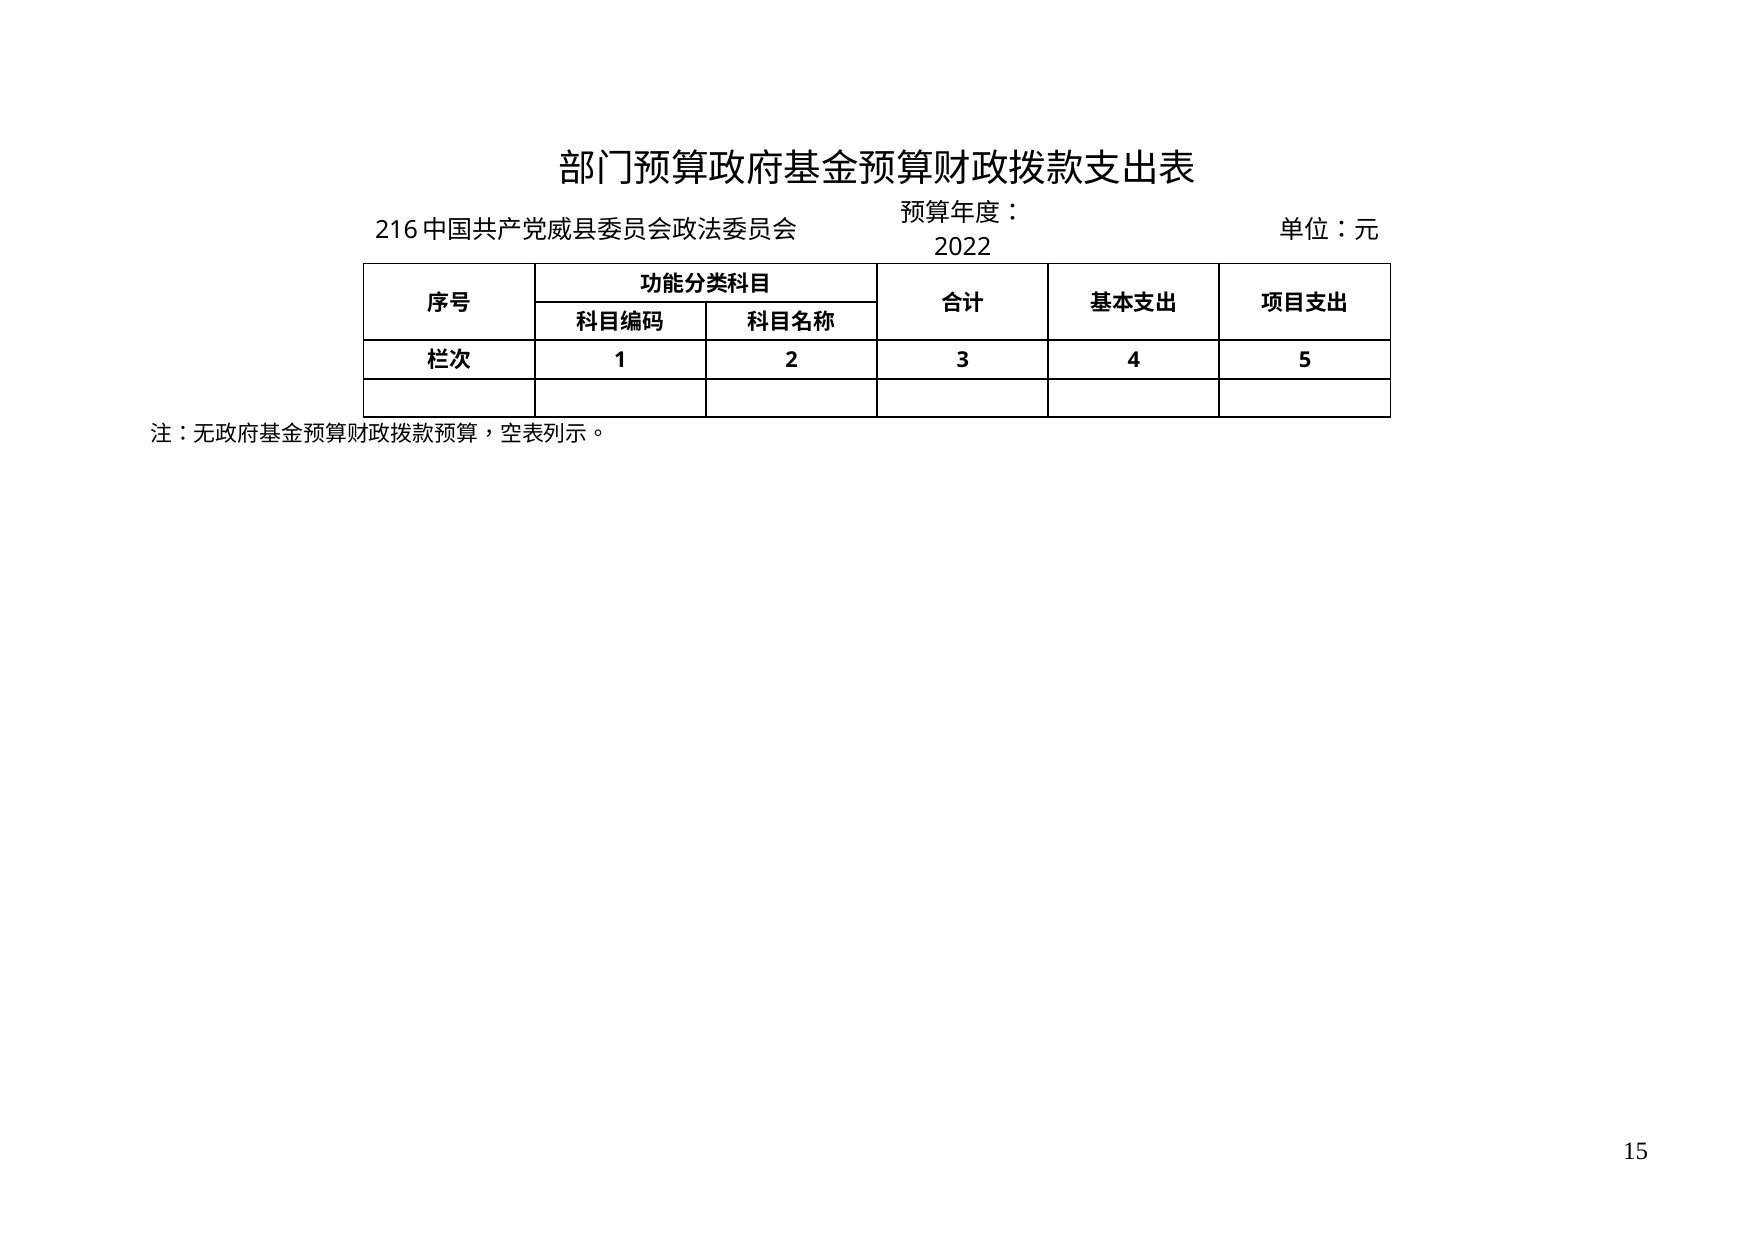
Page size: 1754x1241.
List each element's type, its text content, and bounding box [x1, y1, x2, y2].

table_cell 科目名称 [707, 303, 876, 339]
table_cell 4 [1049, 341, 1218, 378]
table_cell 基本支出 [1049, 264, 1218, 339]
table_cell 1 [536, 341, 705, 378]
table_cell 项目支出 [1220, 264, 1390, 339]
table_cell [536, 380, 705, 416]
table_cell [707, 380, 876, 416]
table_cell [364, 380, 534, 416]
table_cell 栏次 [364, 341, 534, 378]
table_header 216中国共产党威县委员会政法委员会 [364, 195, 876, 262]
table_header 单位：元 [1049, 195, 1390, 262]
text 部门预算政府基金预算财政拨款支出表 [106, 142, 1648, 193]
table_cell 2 [707, 341, 876, 378]
table_cell 3 [878, 341, 1047, 378]
table_cell [878, 380, 1047, 416]
table_cell [1049, 380, 1218, 416]
table_cell 序号 [364, 264, 534, 339]
table_cell [1220, 380, 1390, 416]
table_cell 合计 [878, 264, 1047, 339]
table_header 预算年度：2022 [878, 195, 1047, 262]
text 注：无政府基金预算财政拨款预算，空表列示。 [106, 418, 1648, 448]
table_cell 科目编码 [536, 303, 705, 339]
table_cell 5 [1220, 341, 1390, 378]
table_cell 功能分类科目 [536, 264, 876, 301]
